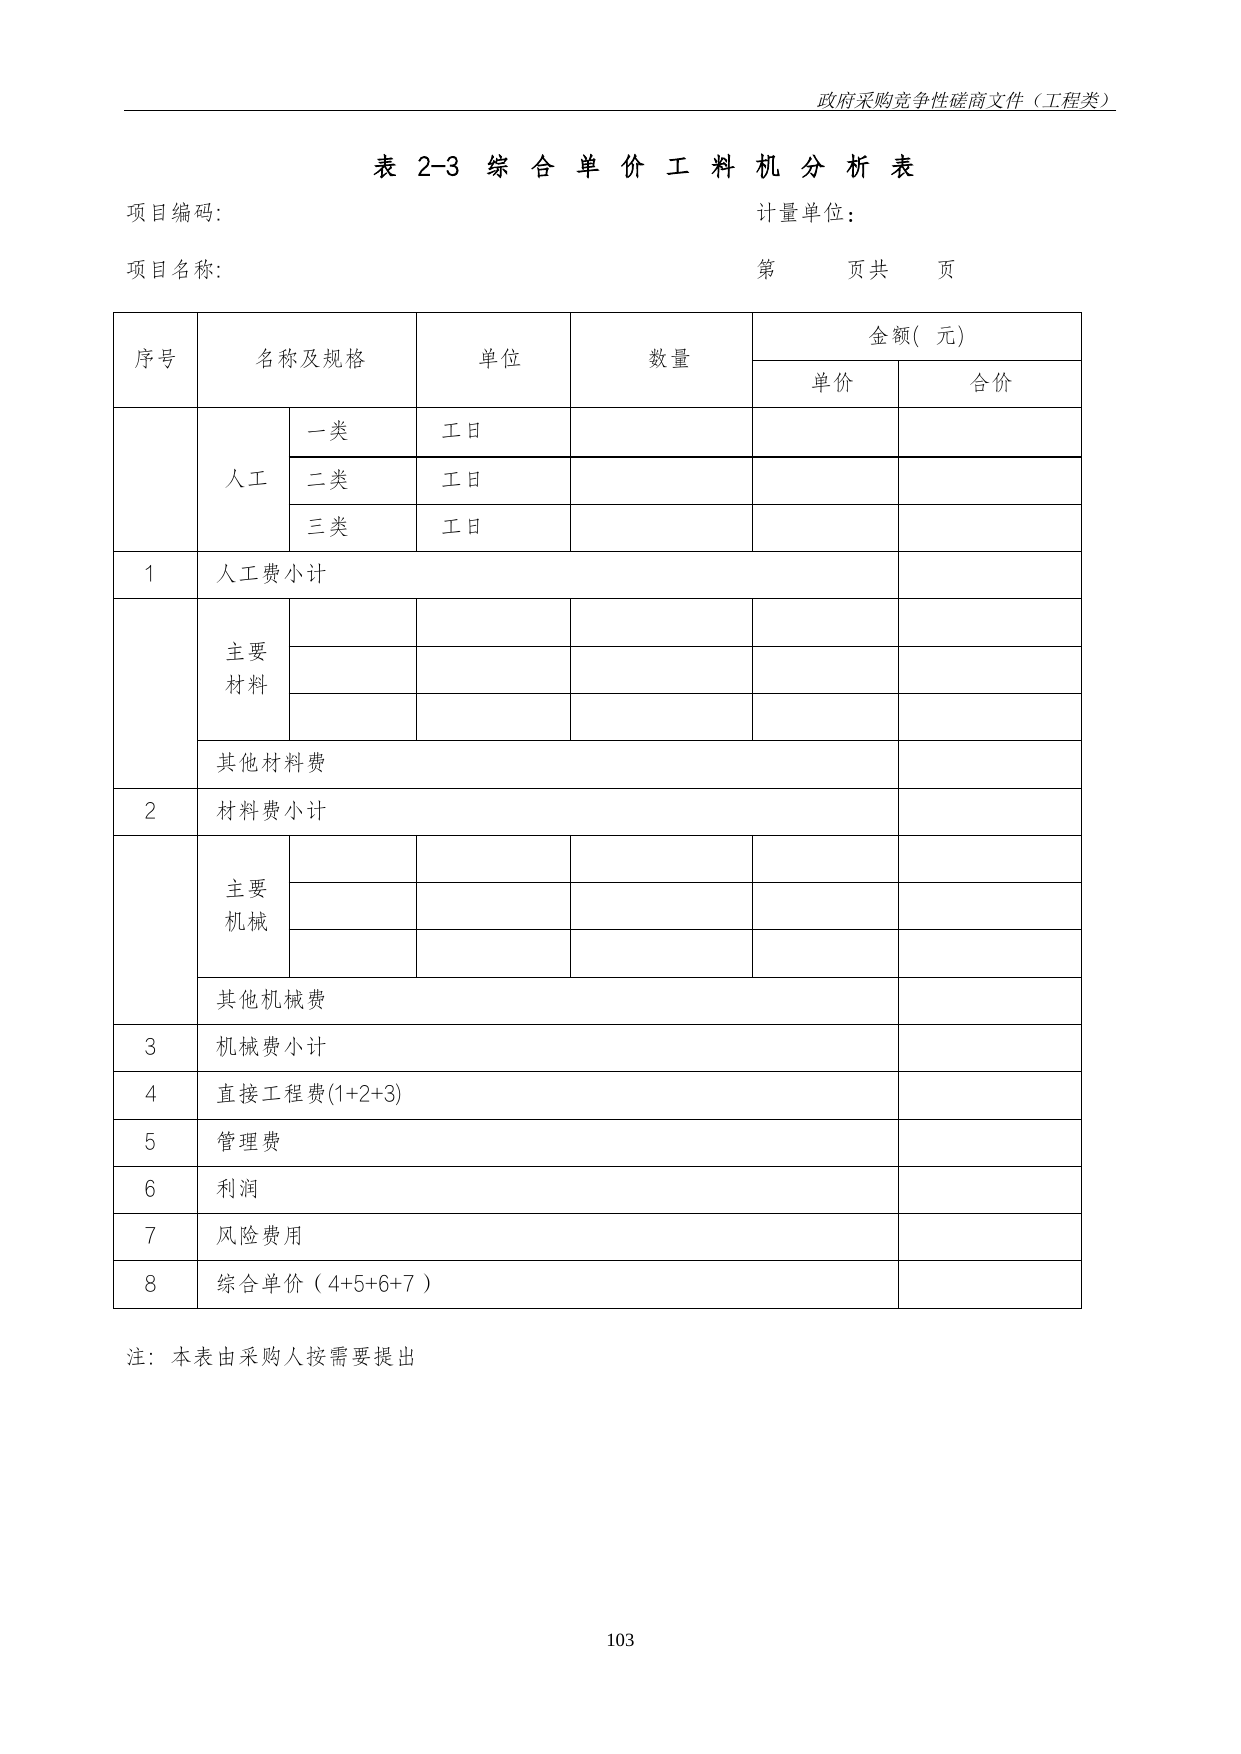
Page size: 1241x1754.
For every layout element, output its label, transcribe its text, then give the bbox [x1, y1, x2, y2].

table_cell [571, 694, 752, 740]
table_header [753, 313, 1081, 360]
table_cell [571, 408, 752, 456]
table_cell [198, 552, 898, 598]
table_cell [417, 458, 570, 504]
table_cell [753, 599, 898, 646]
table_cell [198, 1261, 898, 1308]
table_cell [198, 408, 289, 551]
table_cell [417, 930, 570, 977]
text 表2-3 综合单价工料机分析表 [125, 151, 1115, 183]
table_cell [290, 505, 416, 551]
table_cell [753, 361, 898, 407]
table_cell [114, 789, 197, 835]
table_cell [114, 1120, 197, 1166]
text 项目编码: 计量单位： [125, 197, 1115, 230]
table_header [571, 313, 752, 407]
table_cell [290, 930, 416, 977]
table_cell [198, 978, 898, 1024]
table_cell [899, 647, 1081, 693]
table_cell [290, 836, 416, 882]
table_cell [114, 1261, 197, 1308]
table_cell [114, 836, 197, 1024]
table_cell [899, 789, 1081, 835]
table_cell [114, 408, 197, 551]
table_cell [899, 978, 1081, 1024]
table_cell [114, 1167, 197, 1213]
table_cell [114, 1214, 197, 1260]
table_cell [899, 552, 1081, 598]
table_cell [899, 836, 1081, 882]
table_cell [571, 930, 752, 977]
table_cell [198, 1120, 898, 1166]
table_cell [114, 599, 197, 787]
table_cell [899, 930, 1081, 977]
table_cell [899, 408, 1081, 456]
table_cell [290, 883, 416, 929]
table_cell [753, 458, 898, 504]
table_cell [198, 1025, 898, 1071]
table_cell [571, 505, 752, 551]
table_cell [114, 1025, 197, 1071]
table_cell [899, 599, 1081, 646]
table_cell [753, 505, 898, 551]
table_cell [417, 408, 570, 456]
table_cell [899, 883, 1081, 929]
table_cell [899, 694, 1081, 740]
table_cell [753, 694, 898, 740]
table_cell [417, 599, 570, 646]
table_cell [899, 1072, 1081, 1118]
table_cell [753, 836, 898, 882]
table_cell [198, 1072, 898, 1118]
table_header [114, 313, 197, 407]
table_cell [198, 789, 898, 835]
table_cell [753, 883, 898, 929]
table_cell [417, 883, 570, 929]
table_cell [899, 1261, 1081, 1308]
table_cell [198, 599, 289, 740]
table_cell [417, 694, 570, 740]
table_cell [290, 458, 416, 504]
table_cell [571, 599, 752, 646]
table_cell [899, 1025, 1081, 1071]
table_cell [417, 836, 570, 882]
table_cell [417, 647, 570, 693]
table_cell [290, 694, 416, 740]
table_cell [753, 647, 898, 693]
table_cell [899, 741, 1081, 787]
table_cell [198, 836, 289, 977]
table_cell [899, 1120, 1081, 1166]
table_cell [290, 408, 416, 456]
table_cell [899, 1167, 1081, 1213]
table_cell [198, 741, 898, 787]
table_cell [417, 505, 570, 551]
text 项目名称: 第 页共 页 [125, 255, 1115, 288]
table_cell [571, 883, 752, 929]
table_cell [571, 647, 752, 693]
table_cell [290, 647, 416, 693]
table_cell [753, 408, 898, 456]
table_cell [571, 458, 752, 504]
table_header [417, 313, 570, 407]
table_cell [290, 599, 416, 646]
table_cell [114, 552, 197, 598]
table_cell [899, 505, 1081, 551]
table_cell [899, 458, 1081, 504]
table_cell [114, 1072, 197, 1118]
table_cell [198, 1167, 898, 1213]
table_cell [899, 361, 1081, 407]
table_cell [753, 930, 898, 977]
text 注:本表由采购人按需要提出 [125, 1342, 1115, 1375]
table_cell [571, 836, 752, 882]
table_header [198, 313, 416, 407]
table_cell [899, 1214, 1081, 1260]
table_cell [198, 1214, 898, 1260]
